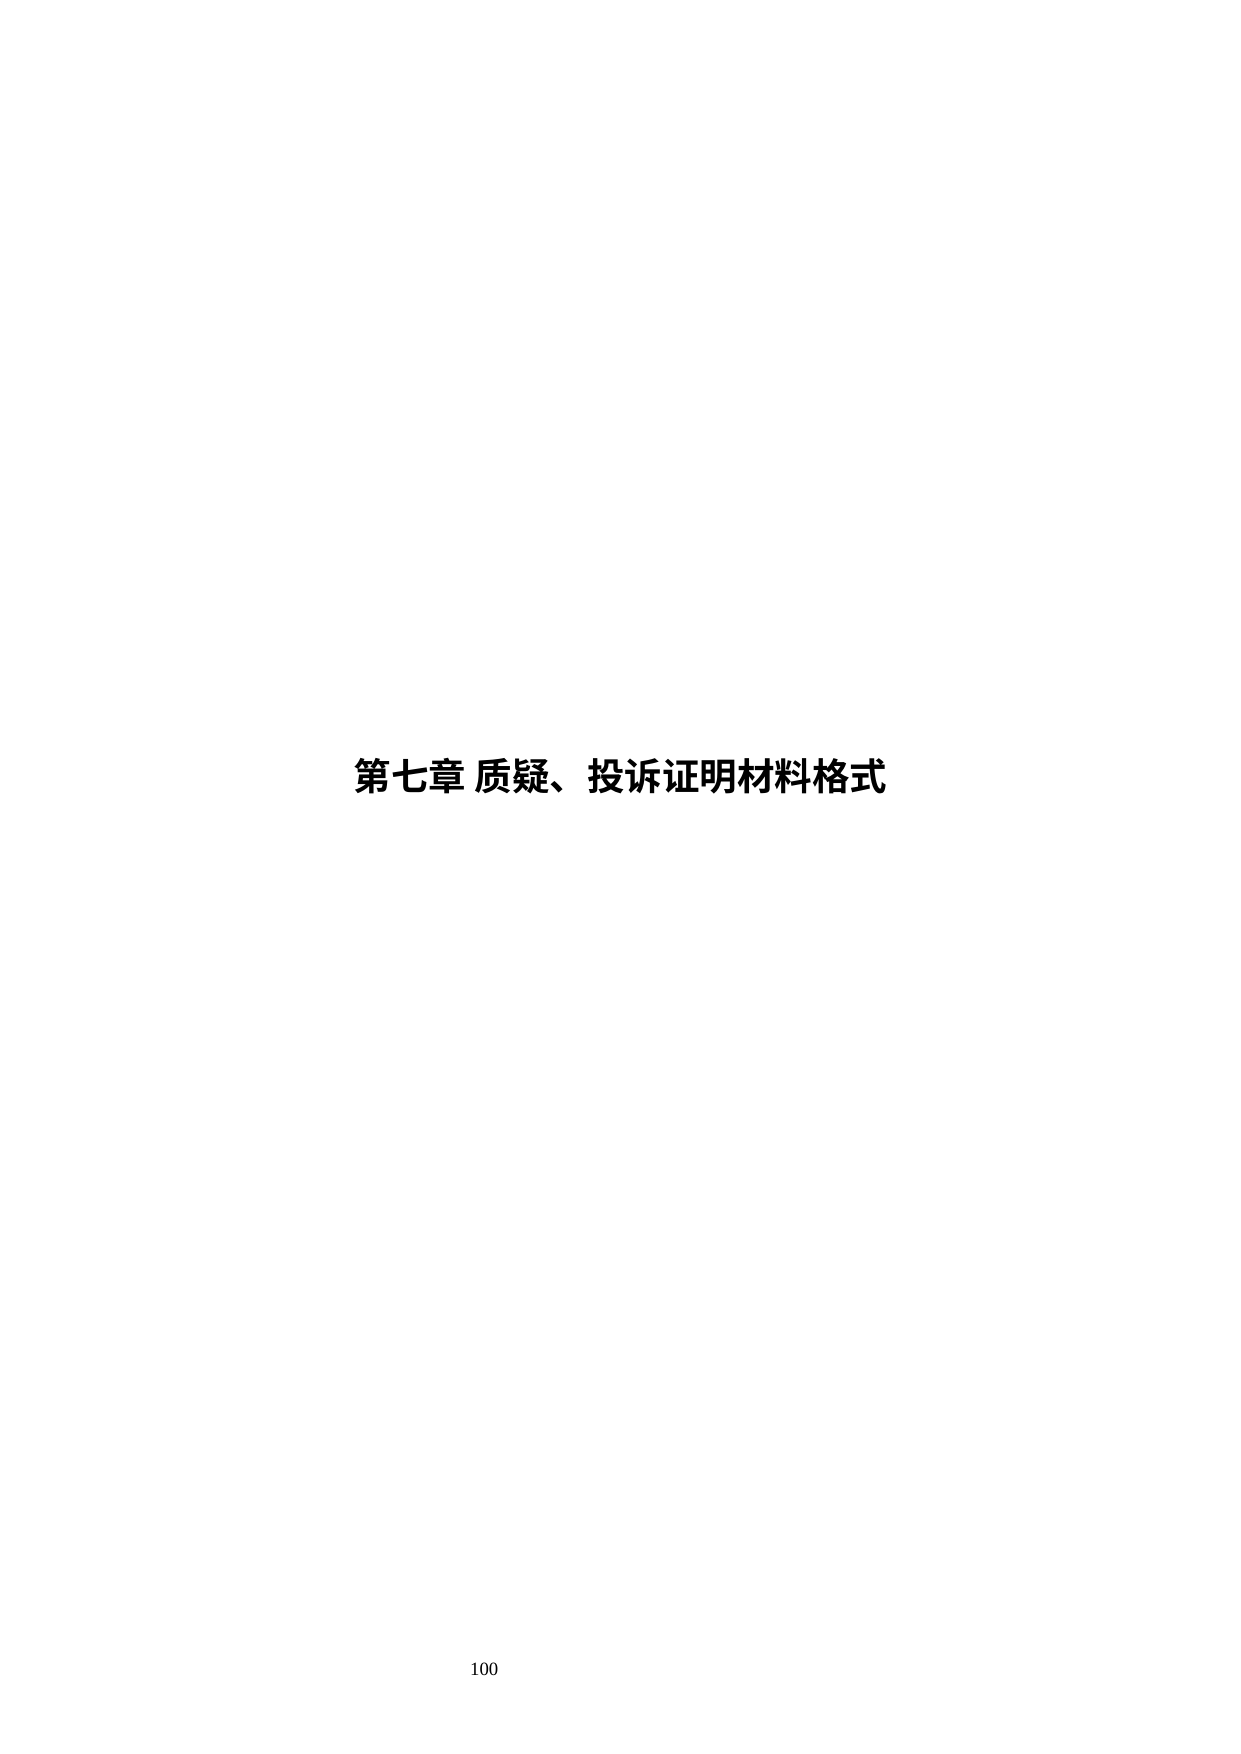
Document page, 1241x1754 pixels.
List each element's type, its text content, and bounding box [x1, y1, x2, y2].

text 第七章 质疑、投诉证明材料格式 [118, 739, 1122, 808]
